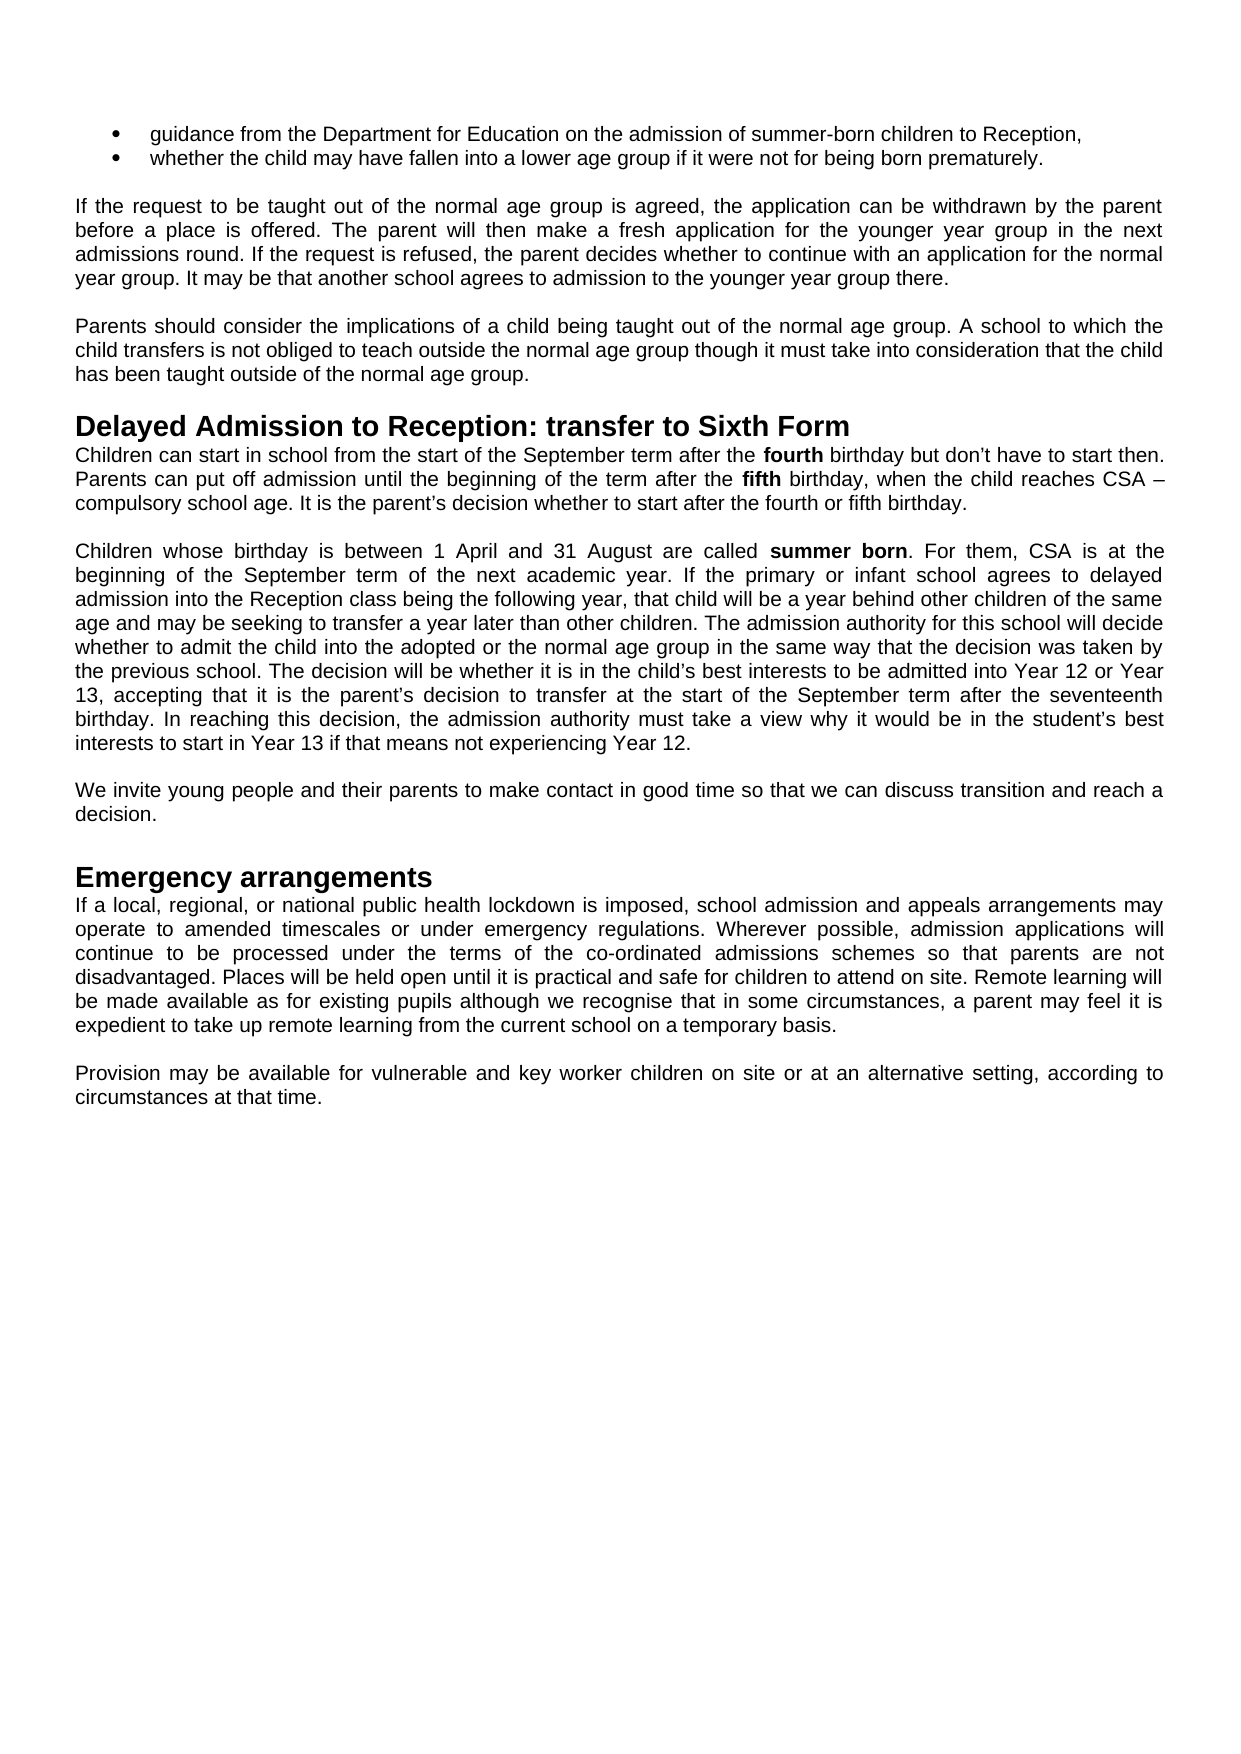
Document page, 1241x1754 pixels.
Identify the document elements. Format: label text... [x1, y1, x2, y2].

text Provision may be available for vulnerable and key worker children on site or at an alternative setting, according to circumstances at that time. [75, 1061, 1165, 1109]
text Children whose birthday is between 1 April and 31 August are called summer born. For them, CSA is at the beginning of the September term of the next academic year. If the primary or infant school agrees to delayed admission into the Reception class being the following year, that child will be a year behind other children of the same age and may be seeking to transfer a year later than other children. The admission authority for this school will decide whether to admit the child into the adopted or the normal age group in the same way that the decision was taken by the previous school. The decision will be whether it is in the child’s best interests to be admitted into Year 12 or Year 13, accepting that it is the parent’s decision to transfer at the start of the September term after the seventeenth birthday. In reaching this decision, the admission authority must take a view why it would be in the student’s best interests to start in Year 13 if that means not experiencing Year 12. [75, 539, 1165, 754]
text Children can start in school from the start of the September term after the fourth birthday but don’t have to start then. Parents can put off admission until the beginning of the term after the fifth birthday, when the child reaches CSA – compulsory school age. It is the parent’s decision whether to start after the fourth or fifth birthday. [75, 443, 1165, 515]
list whether the child may have fallen into a lower age group if it were not for being born prematurely. [112, 146, 1165, 170]
text If the request to be taught out of the normal age group is agreed, the application can be withdrawn by the parent before a place is offered. The parent will then make a fresh application for the younger year group in the next admissions round. If the request is refused, the parent decides whether to continue with an application for the normal year group. It may be that another school agrees to admission to the younger year group there. [75, 194, 1165, 289]
text We invite young people and their parents to make contact in good time so that we can discuss transition and reach a decision. [75, 778, 1165, 826]
text Parents should consider the implications of a child being taught out of the normal age group. A school to which the child transfers is not obliged to teach outside the normal age group though it must take into consideration that the child has been taught outside of the normal age group. [75, 313, 1165, 385]
text Delayed Admission to Reception: transfer to Sixth Form [75, 409, 1165, 443]
text Emergency arrangements [75, 860, 1165, 893]
list guidance from the Department for Education on the admission of summer-born children to Reception, [112, 122, 1165, 146]
text If a local, regional, or national public health lockdown is imposed, school admission and appeals arrangements may operate to amended timescales or under emergency regulations. Wherever possible, admission applications will continue to be processed under the terms of the co-ordinated admissions schemes so that parents are not disadvantaged. Places will be held open until it is practical and safe for children to attend on site. Remote learning will be made available as for existing pupils although we recognise that in some circumstances, a parent may feel it is expedient to take up remote learning from the current school on a temporary basis. [75, 893, 1165, 1037]
